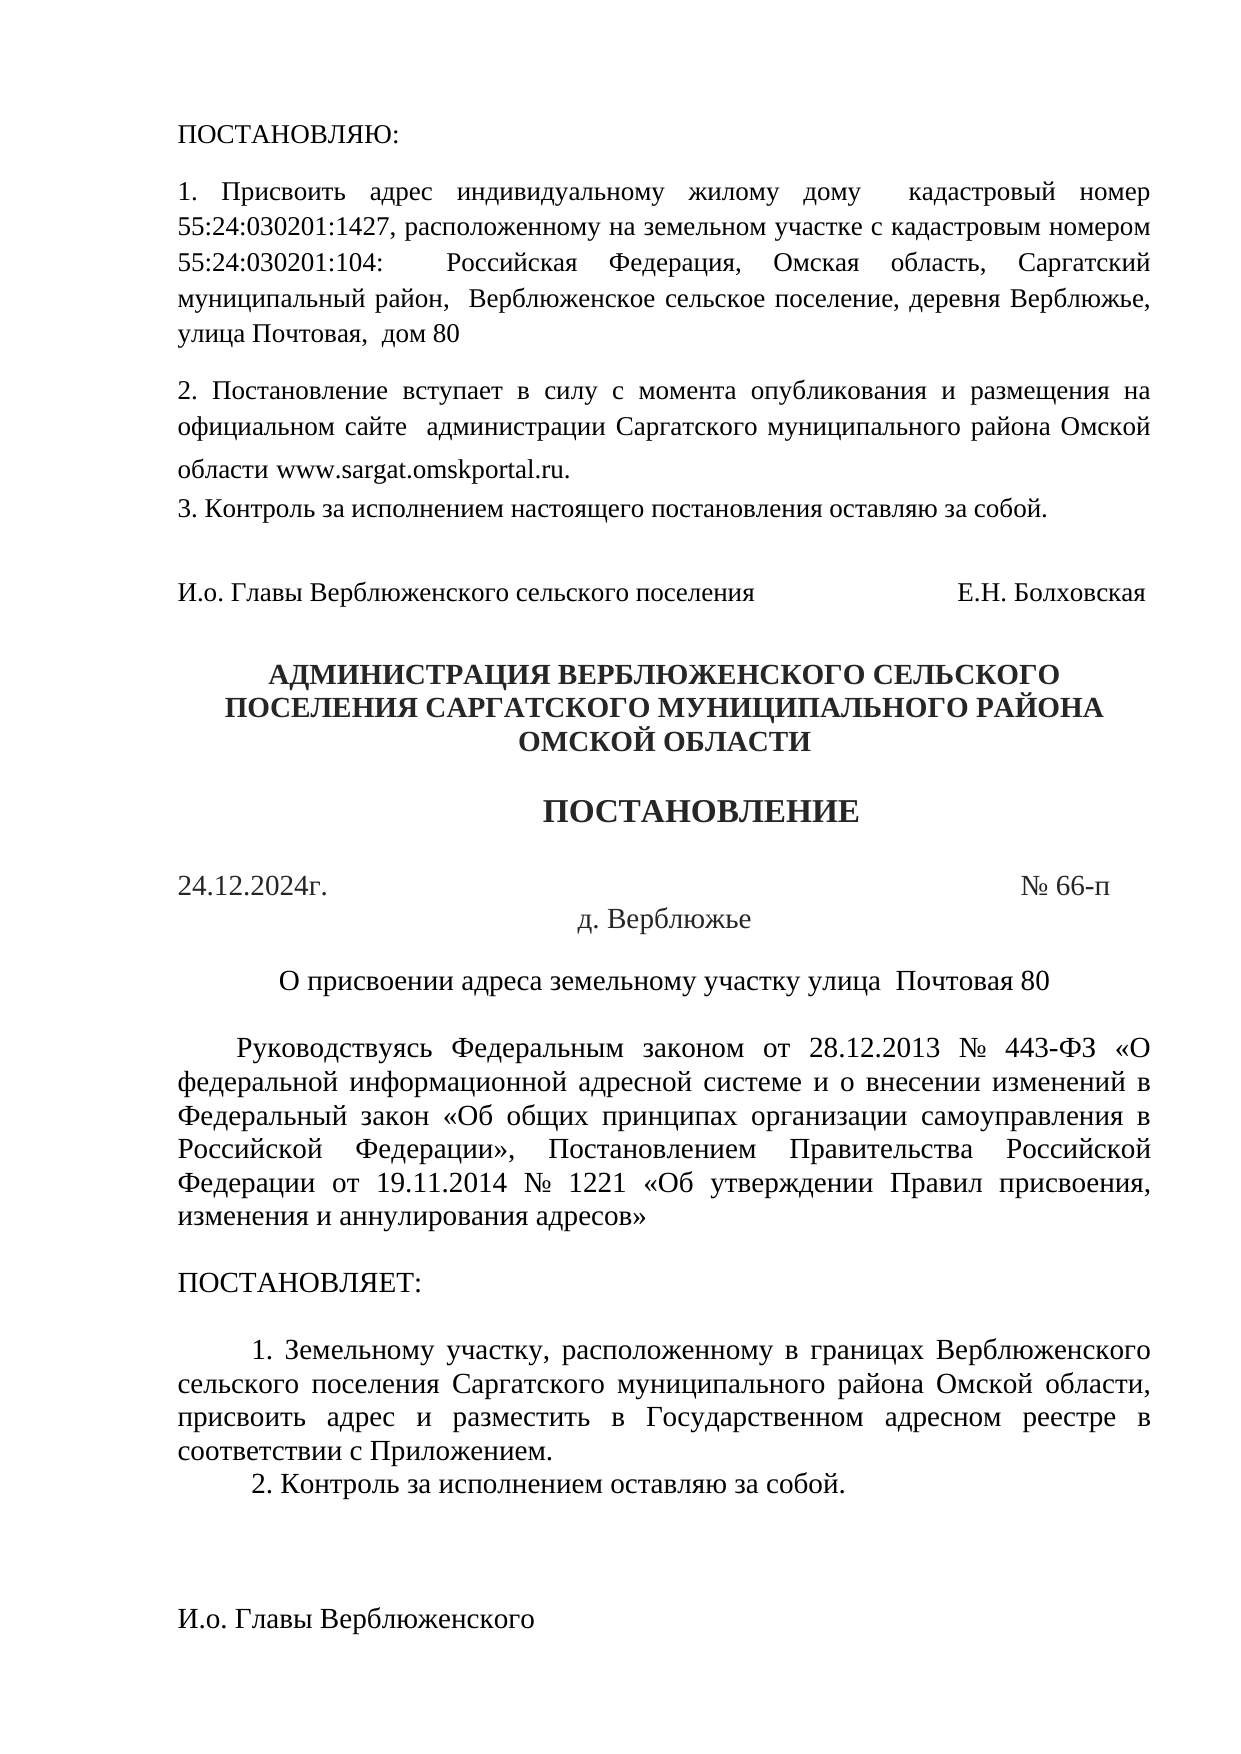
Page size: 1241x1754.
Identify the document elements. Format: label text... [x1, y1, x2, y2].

text АДМИНИСТРАЦИЯ ВЕРБЛЮЖЕНСКОГО СЕЛЬСКОГО [177, 657, 1152, 690]
text 1. Присвоить адрес индивидуальному жилому дому кадастровый номер 55:24:030201:1427, расположенному на земельном участке с кадастровым номером 55:24:030201:104: Российская Федерация, Омская область, Саргатский муниципальный район, Верблюженское сельское поселение, деревня Верблюжье, улица Почтовая, дом 80 [177, 175, 1152, 349]
text 2. Постановление вступает в силу с момента опубликования и размещения на официальном сайте администрации Саргатского муниципального района Омской области www.sargat.omskportal.ru. [177, 374, 1152, 487]
text 1. Земельному участку, расположенному в границах Верблюженского сельского поселения Саргатского муниципального района Омской области, присвоить адрес и разместить в Государственном адресном реестре в соответствии с Приложением. [177, 1332, 1152, 1467]
text Руководствуясь Федеральным законом от 28.12.2013 № 443-ФЗ «О федеральной информационной адресной системе и о внесении изменений в Федеральный закон «Об общих принципах организации самоуправления в Российской Федерации», Постановлением Правительства Российской Федерации от 19.11.2014 № 1221 «Об утверждении Правил присвоения, изменения и аннулирования адресов» [177, 1031, 1152, 1232]
text д. Верблюжье [177, 901, 1152, 935]
text ПОСЕЛЕНИЯ САРГАТСКОГО МУНИЦИПАЛЬНОГО РАЙОНА [177, 690, 1152, 724]
text ПОСТАНОВЛЯЕТ: [177, 1265, 1139, 1299]
text И.о. Главы Верблюженского сельского поселения Е.Н. Болховская [177, 578, 1152, 608]
text ПОСТАНОВЛЯЮ: [177, 118, 1152, 149]
text И.о. Главы Верблюженского [177, 1601, 1152, 1634]
text 3. Контроль за исполнением настоящего постановления оставляю за собой. [177, 493, 1152, 524]
text 2. Контроль за исполнением оставляю за собой. [177, 1467, 1152, 1500]
text 24.12.2024г. № 66-п [177, 868, 1152, 901]
text ОМСКОЙ ОБЛАСТИ [177, 724, 1152, 757]
text ПОСТАНОВЛЕНИЕ [177, 791, 1152, 829]
text О присвоении адреса земельному участку улица Почтовая 80 [177, 963, 1152, 997]
